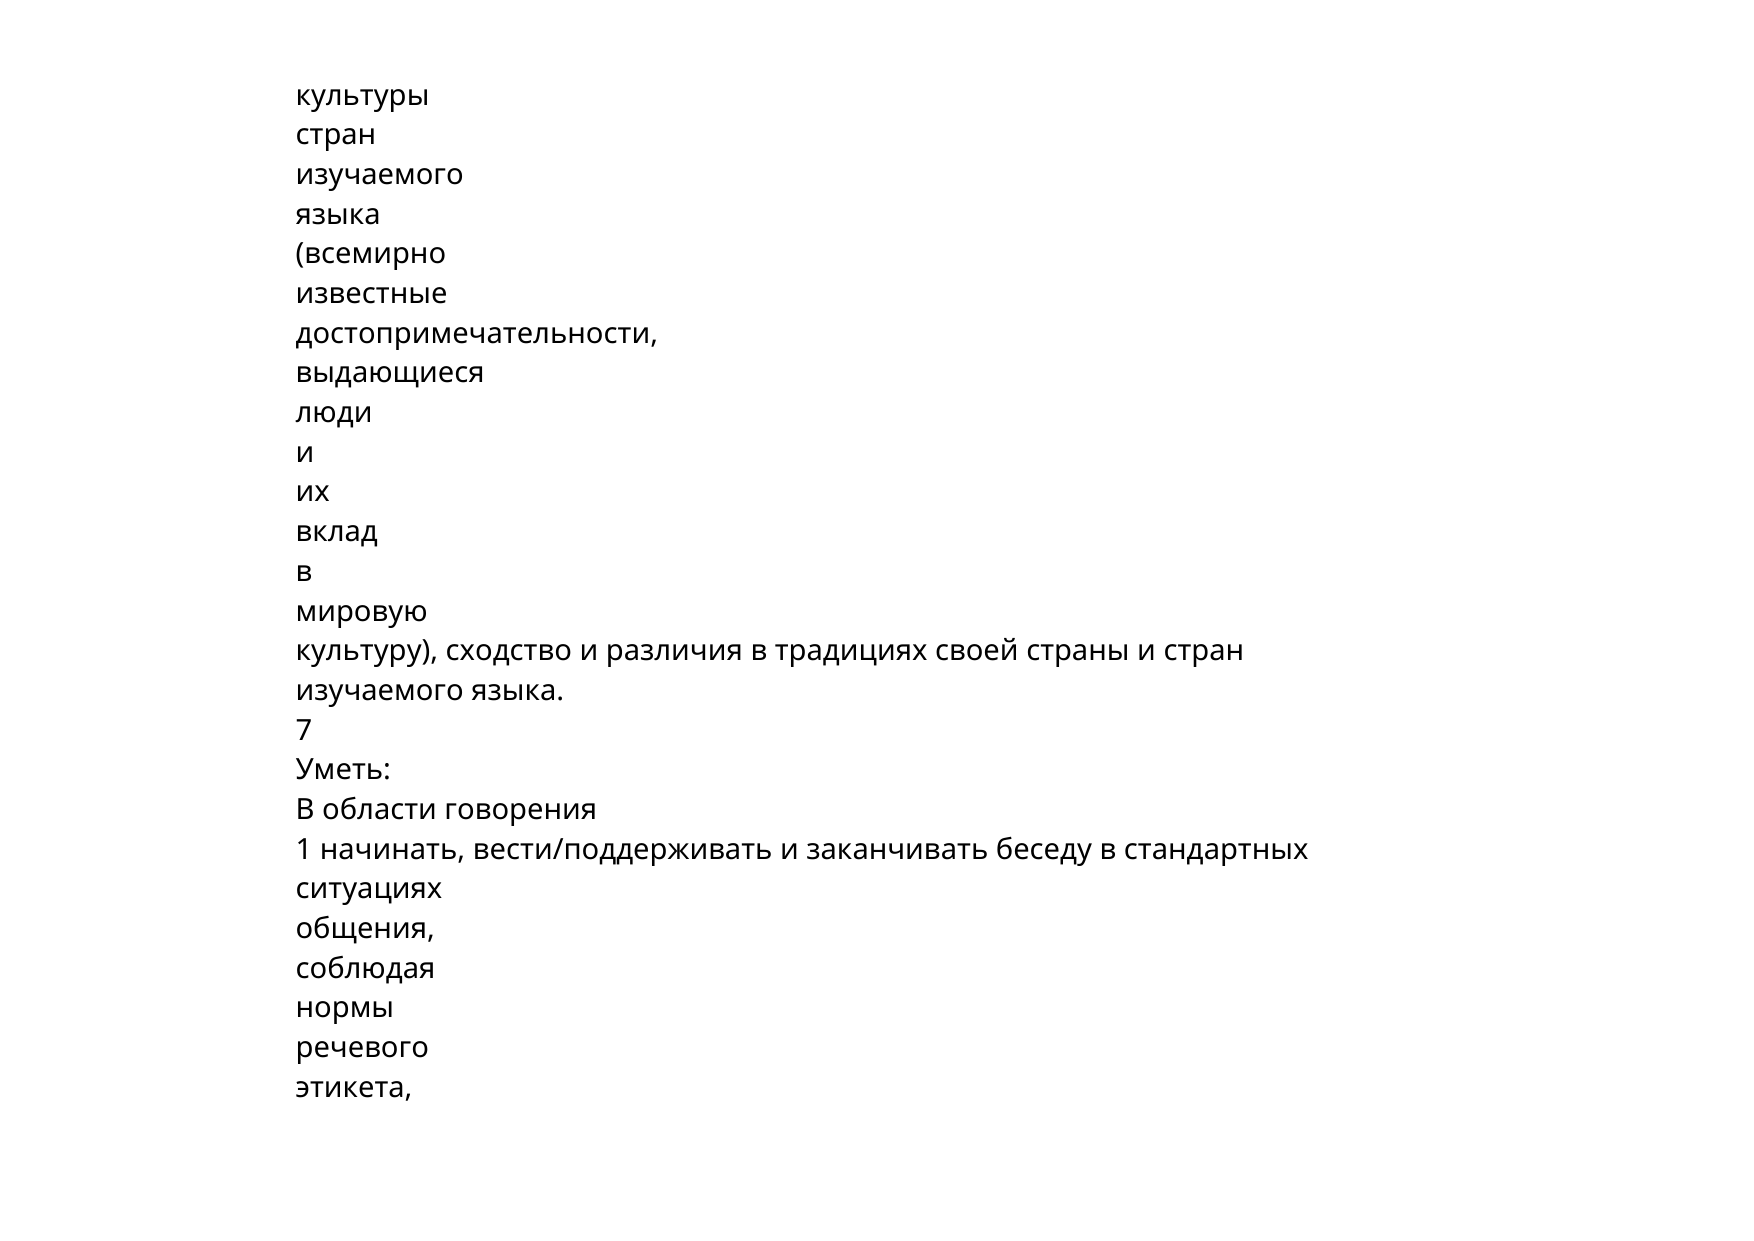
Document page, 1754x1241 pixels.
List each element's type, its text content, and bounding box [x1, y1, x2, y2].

text известные [221, 272, 1636, 312]
text мировую [221, 590, 1636, 629]
text изучаемого [221, 153, 1636, 193]
text 7 [221, 709, 1636, 748]
text 1 начинать, вести/поддерживать и заканчивать беседу в стандартных [221, 828, 1636, 868]
text речевого [221, 1026, 1636, 1066]
text люди [221, 391, 1636, 431]
text В области говорения [221, 788, 1636, 828]
text культуры [221, 74, 1636, 113]
text изучаемого языка. [221, 669, 1636, 709]
text их [221, 471, 1636, 510]
text Уметь: [221, 748, 1636, 788]
text ситуациях [221, 868, 1636, 907]
text (всемирно [221, 233, 1636, 272]
text общения, [221, 907, 1636, 947]
text достопримечательности, [221, 312, 1636, 352]
text выдающиеся [221, 352, 1636, 391]
text стран [221, 113, 1636, 153]
text этикета, [221, 1066, 1636, 1106]
text вклад [221, 510, 1636, 550]
text в [221, 550, 1636, 590]
text языка [221, 193, 1636, 233]
text и [221, 431, 1636, 471]
text соблюдая [221, 947, 1636, 987]
text культуру), сходство и различия в традициях своей страны и стран [221, 629, 1636, 669]
text нормы [221, 987, 1636, 1026]
